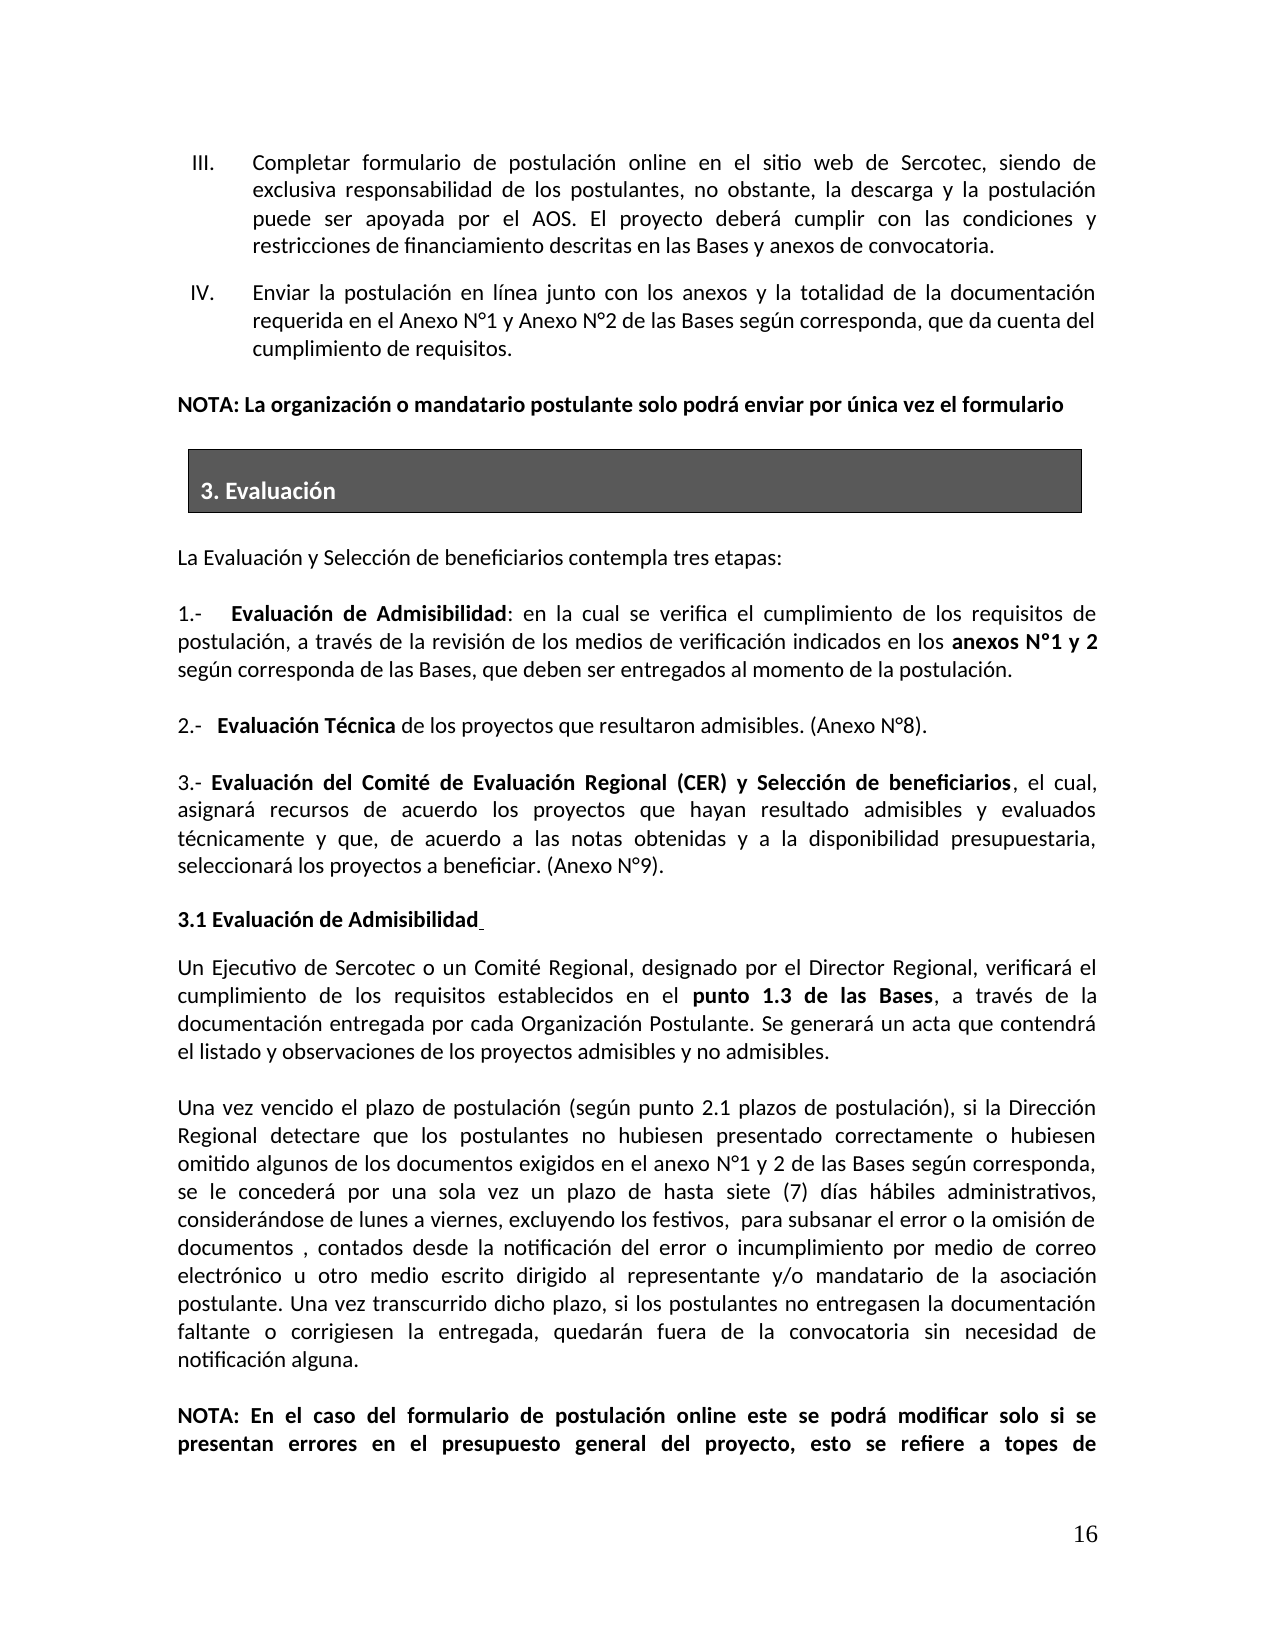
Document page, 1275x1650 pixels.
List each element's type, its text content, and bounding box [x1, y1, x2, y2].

text Una vez vencido el plazo de postulación (según punto 2.1 plazos de postulación), si la Dirección Regional detectare que los postulantes no hubiesen presentado correctamente o hubiesen omitido algunos de los documentos exigidos en el anexo N°1 y 2 de las Bases según corresponda, se le concederá por una sola vez un plazo de hasta siete (7) días hábiles administrativos, considerándose de lunes a viernes, excluyendo los festivos, para subsanar el error o la omisión de documentos , contados desde la notificación del error o incumplimiento por medio de correo electrónico u otro medio escrito dirigido al representante y/o mandatario de la asociación postulante. Una vez transcurrido dicho plazo, si los postulantes no entregasen la documentación faltante o corrigiesen la entregada, quedarán fuera de la convocatoria sin necesidad de notificación alguna. [177, 1093, 1098, 1373]
text 2.- Evaluación Técnica de los proyectos que resultaron admisibles. (Anexo N°8). [177, 712, 1098, 739]
text 3.- Evaluación del Comité de Evaluación Regional (CER) y Selección de beneficiarios, el cual, asignará recursos de acuerdo los proyectos que hayan resultado admisibles y evaluados técnicamente y que, de acuerdo a las notas obtenidas y a la disponibilidad presupuestaria, seleccionará los proyectos a beneficiar. (Anexo N°9). [177, 768, 1098, 880]
text 1.- Evaluación de Admisibilidad: en la cual se verifica el cumplimiento de los requisitos de postulación, a través de la revisión de los medios de verificación indicados en los anexos Nº1 y 2 según corresponda de las Bases, que deben ser entregados al momento de la postulación. [177, 599, 1098, 683]
subtitle 3.1 Evaluación de Admisibilidad [177, 905, 1098, 933]
list Enviar la postulación en línea junto con los anexos y la totalidad de la documentación requerida en el Anexo N°1 y Anexo N°2 de las Bases según corresponda, que da cuenta del cumplimiento de requisitos. [215, 278, 1098, 362]
text Un Ejecutivo de Sercotec o un Comité Regional, designado por el Director Regional, verificará el cumplimiento de los requisitos establecidos en el punto 1.3 de las Bases, a través de la documentación entregada por cada Organización Postulante. Se generará un acta que contendrá el listado y observaciones de los proyectos admisibles y no admisibles. [177, 953, 1098, 1065]
list Completar formulario de postulación online en el sitio web de Sercotec, siendo de exclusiva responsabilidad de los postulantes, no obstante, la descarga y la postulación puede ser apoyada por el AOS. El proyecto deberá cumplir con las condiciones y restricciones de financiamiento descritas en las Bases y anexos de convocatoria. [215, 148, 1098, 260]
table_header 3. Evaluación [189, 450, 1081, 512]
text NOTA: La organización o mandatario postulante solo podrá enviar por única vez el formulario [177, 391, 1098, 418]
text La Evaluación y Selección de beneficiarios contempla tres etapas: [177, 543, 1098, 571]
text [177, 1401, 1098, 1457]
